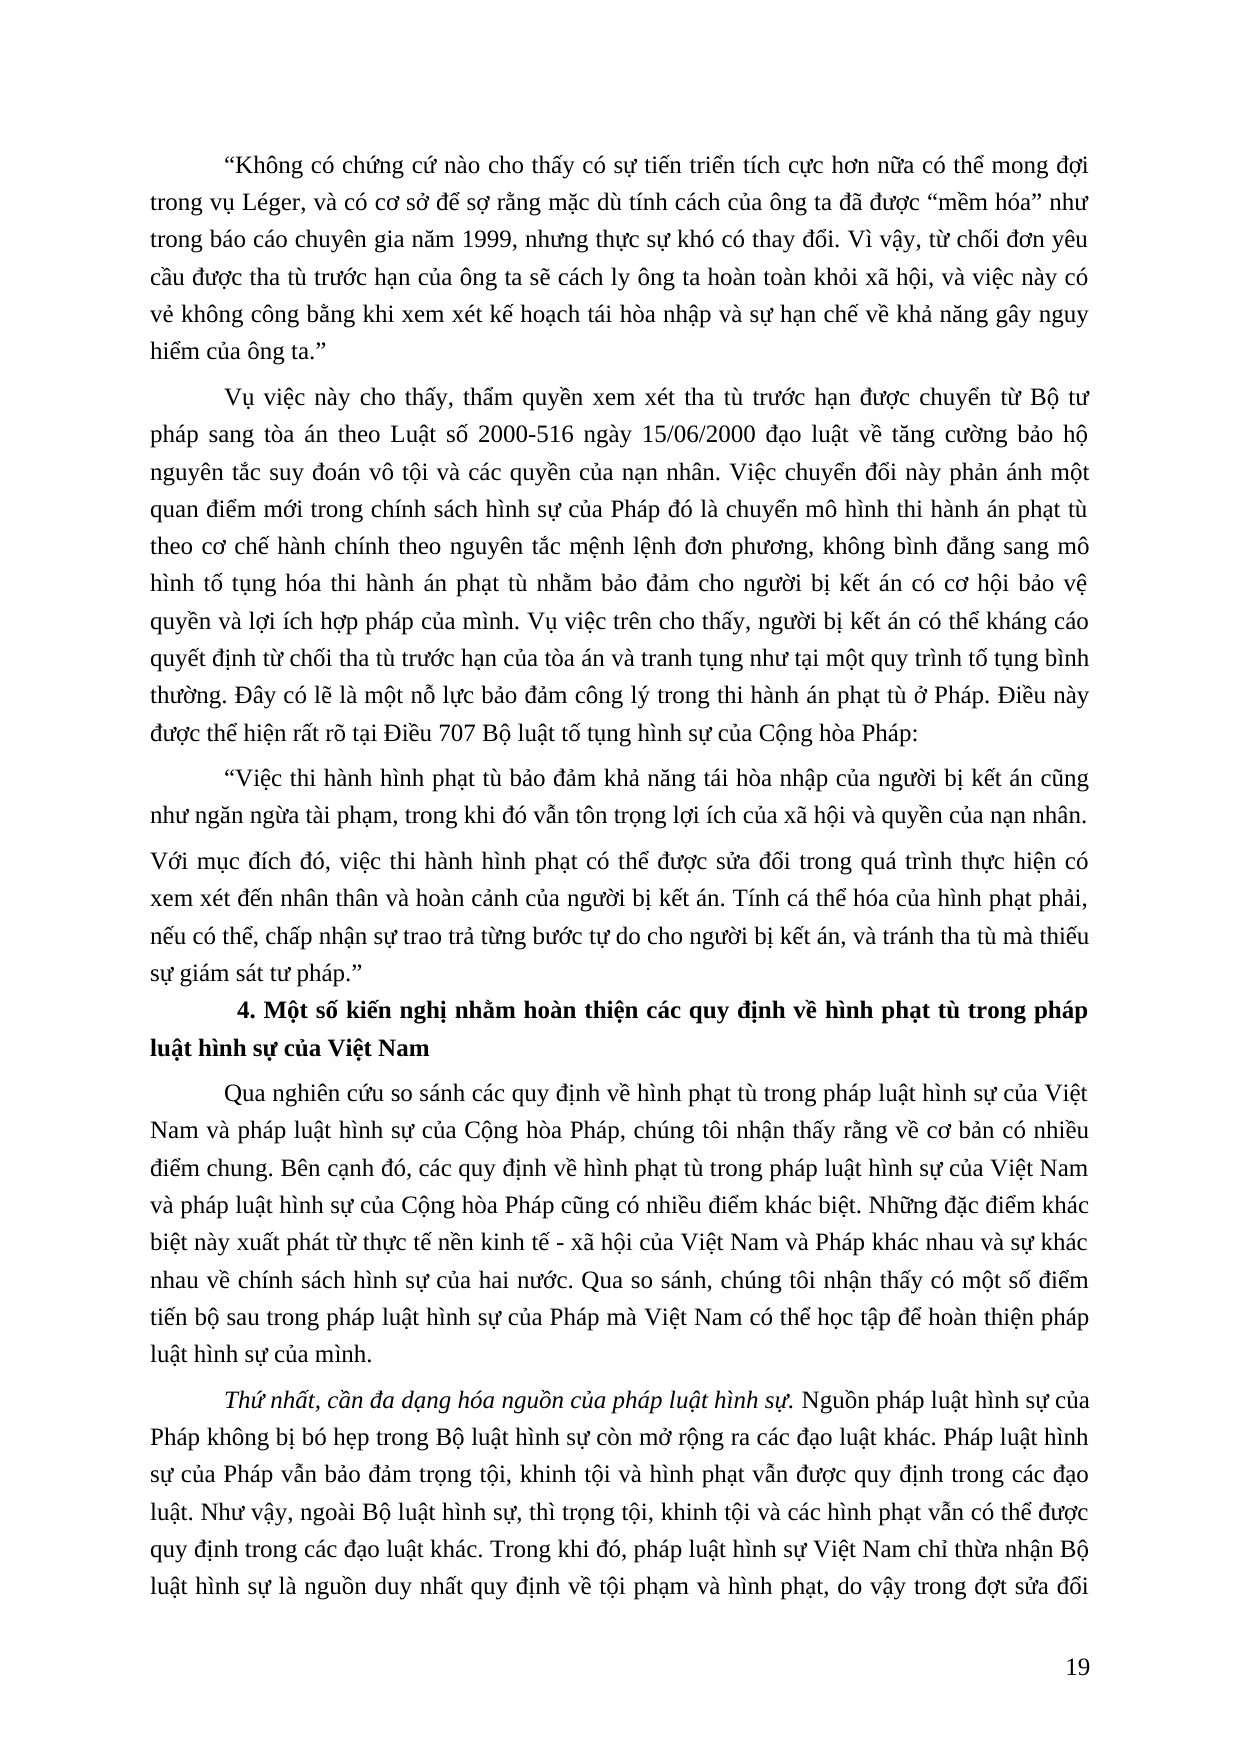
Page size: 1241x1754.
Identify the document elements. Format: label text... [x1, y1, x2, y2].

text “Không có chứng cứ nào cho thấy có sự tiến triển tích cực hơn nữa có thể mong đợi trong vụ Léger, và có cơ sở để sợ rằng mặc dù tính cách của ông ta đã được “mềm hóa” như trong báo cáo chuyên gia năm 1999, nhưng thực sự khó có thay đổi. Vì vậy, từ chối đơn yêu cầu được tha tù trước hạn của ông ta sẽ cách ly ông ta hoàn toàn khỏi xã hội, và việc này có vẻ không công bằng khi xem xét kế hoạch tái hòa nhập và sự hạn chế về khả năng gây nguy hiểm của ông ta.” [150, 150, 1090, 365]
text “Việc thi hành hình phạt tù bảo đảm khả năng tái hòa nhập của người bị kết án cũng như ngăn ngừa tài phạm, trong khi đó vẫn tôn trọng lợi ích của xã hội và quyền của nạn nhân. [150, 763, 1090, 829]
text Với mục đích đó, việc thi hành hình phạt có thể được sửa đổi trong quá trình thực hiện có xem xét đến nhân thân và hoàn cảnh của người bị kết án. Tính cá thể hóa của hình phạt phải, nếu có thể, chấp nhận sự trao trả từng bước tự do cho người bị kết án, và tránh tha tù mà thiếu sự giám sát tư pháp.” [150, 846, 1090, 987]
text 4. Một số kiến nghị nhằm hoàn thiện các quy định về hình phạt tù trong pháp luật hình sự của Việt Nam [150, 995, 1090, 1061]
text Vụ việc này cho thấy, thẩm quyền xem xét tha tù trước hạn được chuyển từ Bộ tư pháp sang tòa án theo Luật số 2000-516 ngày 15/06/2000 đạo luật về tăng cường bảo hộ nguyên tắc suy đoán vô tội và các quyền của nạn nhân. Việc chuyển đổi này phản ánh một quan điểm mới trong chính sách hình sự của Pháp đó là chuyển mô hình thi hành án phạt tù theo cơ chế hành chính theo nguyên tắc mệnh lệnh đơn phương, không bình đẳng sang mô hình tố tụng hóa thi hành án phạt tù nhằm bảo đảm cho người bị kết án có cơ hội bảo vệ quyền và lợi ích hợp pháp của mình. Vụ việc trên cho thấy, người bị kết án có thể kháng cáo quyết định từ chối tha tù trước hạn của tòa án và tranh tụng như tại một quy trình tố tụng bình thường. Đây có lẽ là một nỗ lực bảo đảm công lý trong thi hành án phạt tù ở Pháp. Điều này được thể hiện rất rõ tại Điều 707 Bộ luật tố tụng hình sự của Cộng hòa Pháp: [150, 382, 1090, 746]
text Qua nghiên cứu so sánh các quy định về hình phạt tù trong pháp luật hình sự của Việt Nam và pháp luật hình sự của Cộng hòa Pháp, chúng tôi nhận thấy rằng về cơ bản có nhiều điểm chung. Bên cạnh đó, các quy định về hình phạt tù trong pháp luật hình sự của Việt Nam và pháp luật hình sự của Cộng hòa Pháp cũng có nhiều điểm khác biệt. Những đặc điểm khác biệt này xuất phát từ thực tế nền kinh tế - xã hội của Việt Nam và Pháp khác nhau và sự khác nhau về chính sách hình sự của hai nước. Qua so sánh, chúng tôi nhận thấy có một số điểm tiến bộ sau trong pháp luật hình sự của Pháp mà Việt Nam có thể học tập để hoàn thiện pháp luật hình sự của mình. [150, 1078, 1090, 1368]
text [150, 1385, 1090, 1600]
